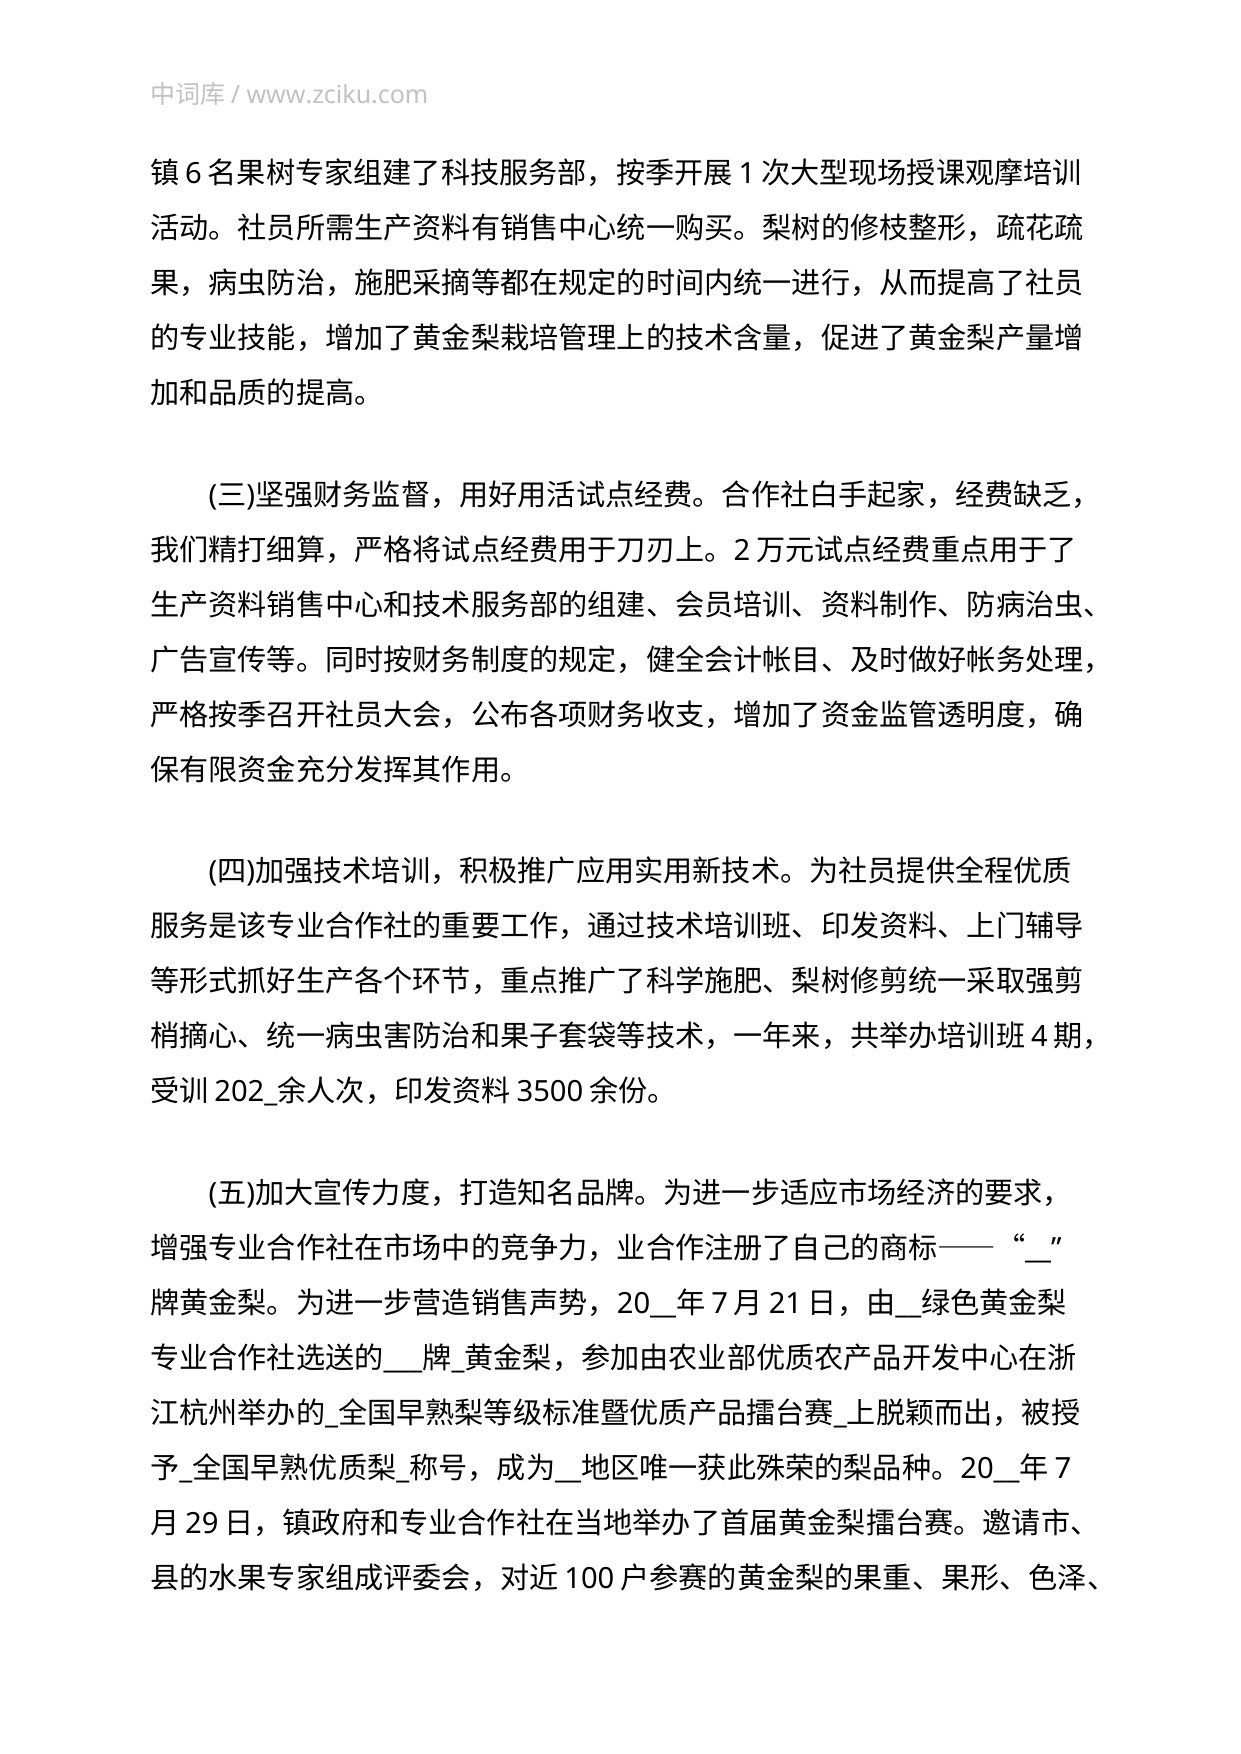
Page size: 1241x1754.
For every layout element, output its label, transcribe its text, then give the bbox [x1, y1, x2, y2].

text (三)坚强财务监督，用好用活试点经费。合作社白手起家，经费缺乏，我们精打细算，严格将试点经费用于刀刃上。2万元试点经费重点用于了生产资料销售中心和技术服务部的组建、会员培训、资料制作、防病治虫、广告宣传等。同时按财务制度的规定，健全会计帐目、及时做好帐务处理，严格按季召开社员大会，公布各项财务收支，增加了资金监管透明度，确保有限资金充分发挥其作用。 [150, 471, 1090, 788]
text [150, 1170, 1090, 1597]
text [150, 150, 1090, 412]
text (四)加强技术培训，积极推广应用实用新技术。为社员提供全程优质服务是该专业合作社的重要工作，通过技术培训班、印发资料、上门辅导等形式抓好生产各个环节，重点推广了科学施肥、梨树修剪统一采取强剪梢摘心、统一病虫害防治和果子套袋等技术，一年来，共举办培训班4期，受训202_余人次，印发资料3500余份。 [150, 848, 1090, 1110]
